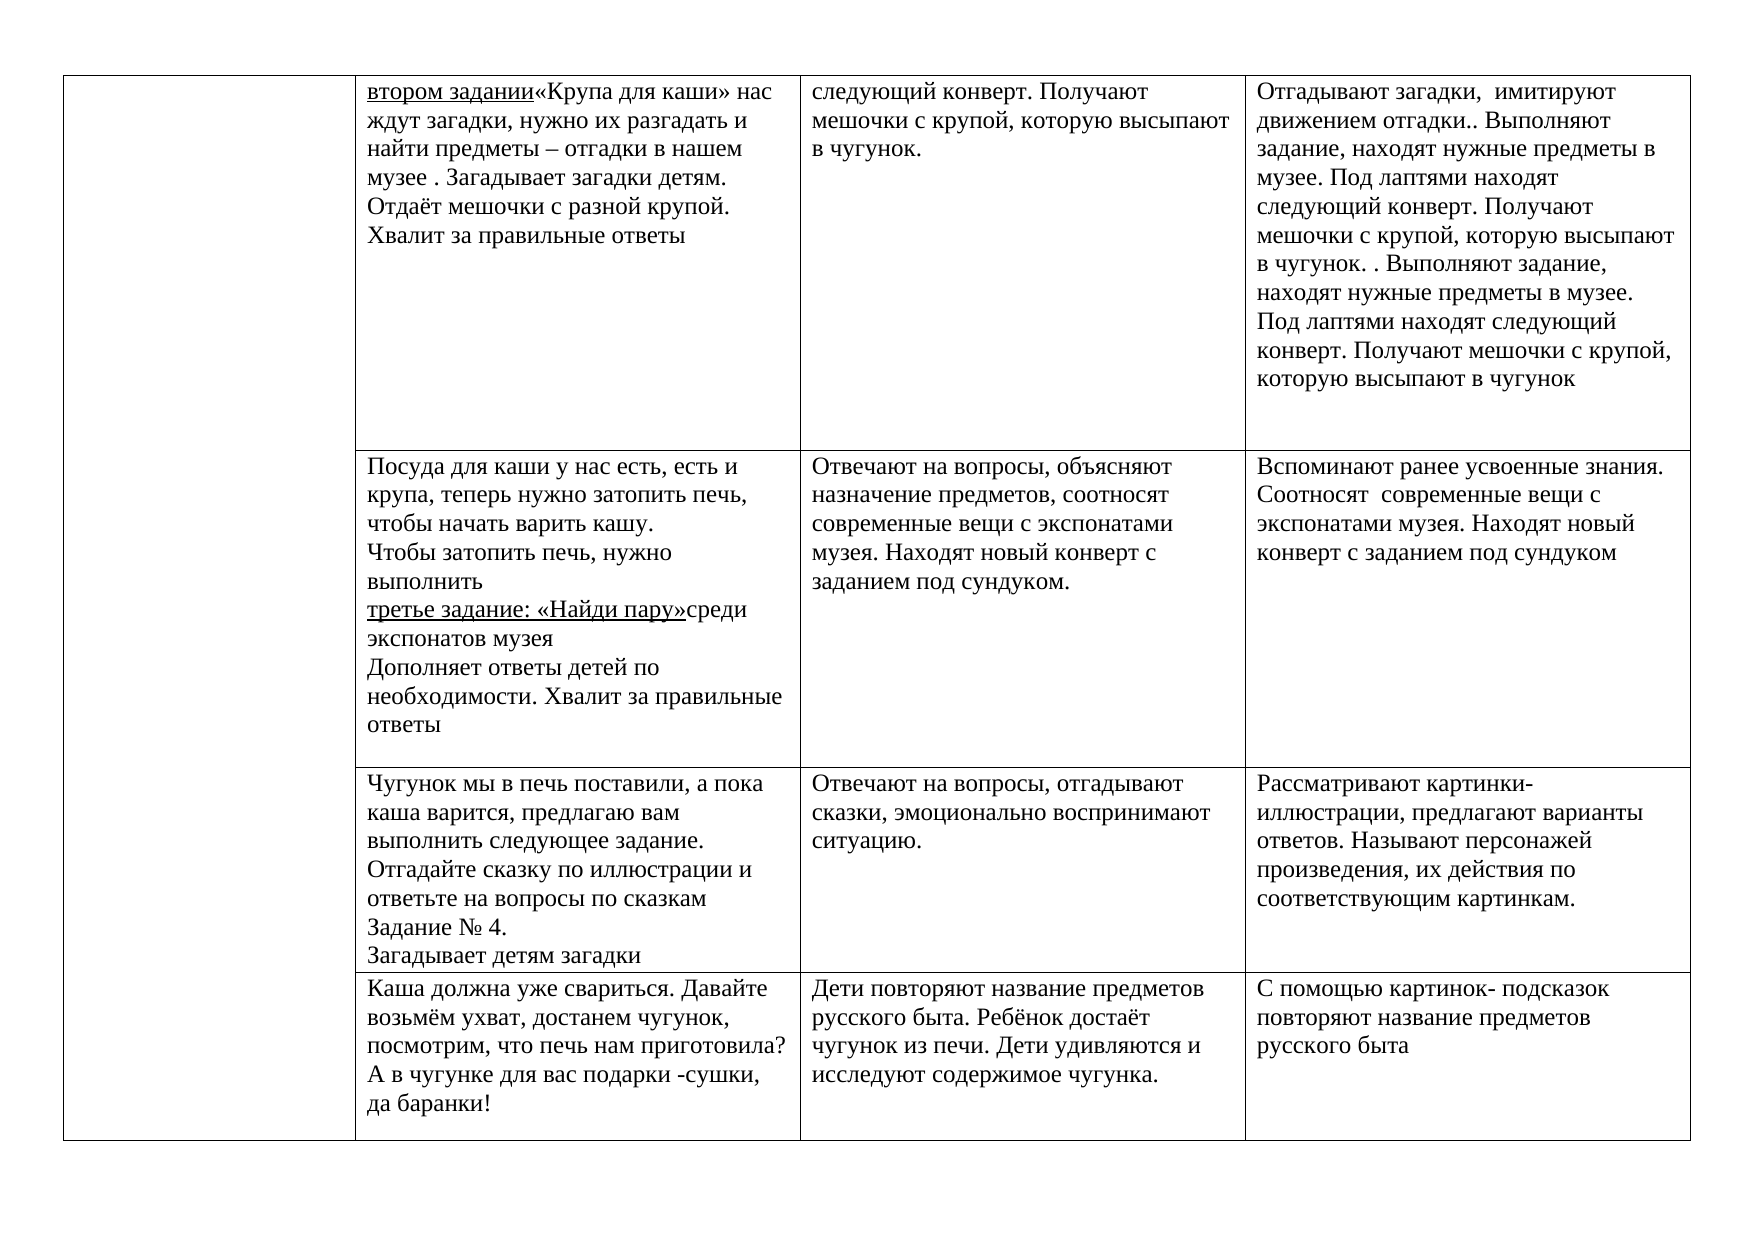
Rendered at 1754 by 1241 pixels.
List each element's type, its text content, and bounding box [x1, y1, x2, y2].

table_cell Вспоминают ранее усвоенные знания. Соотносят современные вещи с экспонатами музея. Находят новый конверт с заданием под сундуком [1246, 451, 1690, 767]
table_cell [801, 973, 1245, 1140]
table_cell Отвечают на вопросы, объясняют назначение предметов, соотносят современные вещи с экспонатами музея. Находят новый конверт с заданием под сундуком. [801, 451, 1245, 767]
table_cell Рассматривают картинки-иллюстрации, предлагают варианты ответов. Называют персонажей произведения, их действия по соответствующим картинкам. [1246, 768, 1690, 972]
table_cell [1246, 973, 1690, 1140]
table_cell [1246, 76, 1690, 450]
table_cell Посуда для каши у нас есть, есть и крупа, теперь нужно затопить печь, чтобы начать варить кашу. Чтобы затопить печь, нужно выполнить третье задание: «Найди пару»среди экспонатов музея Дополняет ответы детей по необходимости. Хвалит за правильные ответы [356, 451, 800, 767]
table_cell Отвечают на вопросы, отгадывают сказки, эмоционально воспринимают ситуацию. [801, 768, 1245, 972]
table_cell Чугунок мы в печь поставили, а пока каша варится, предлагаю вам выполнить следующее задание. Отгадайте сказку по иллюстрации и ответьте на вопросы по сказкам Задание № 4. Загадывает детям загадки [356, 768, 800, 972]
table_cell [356, 973, 800, 1140]
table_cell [801, 76, 1245, 450]
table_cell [356, 76, 800, 450]
